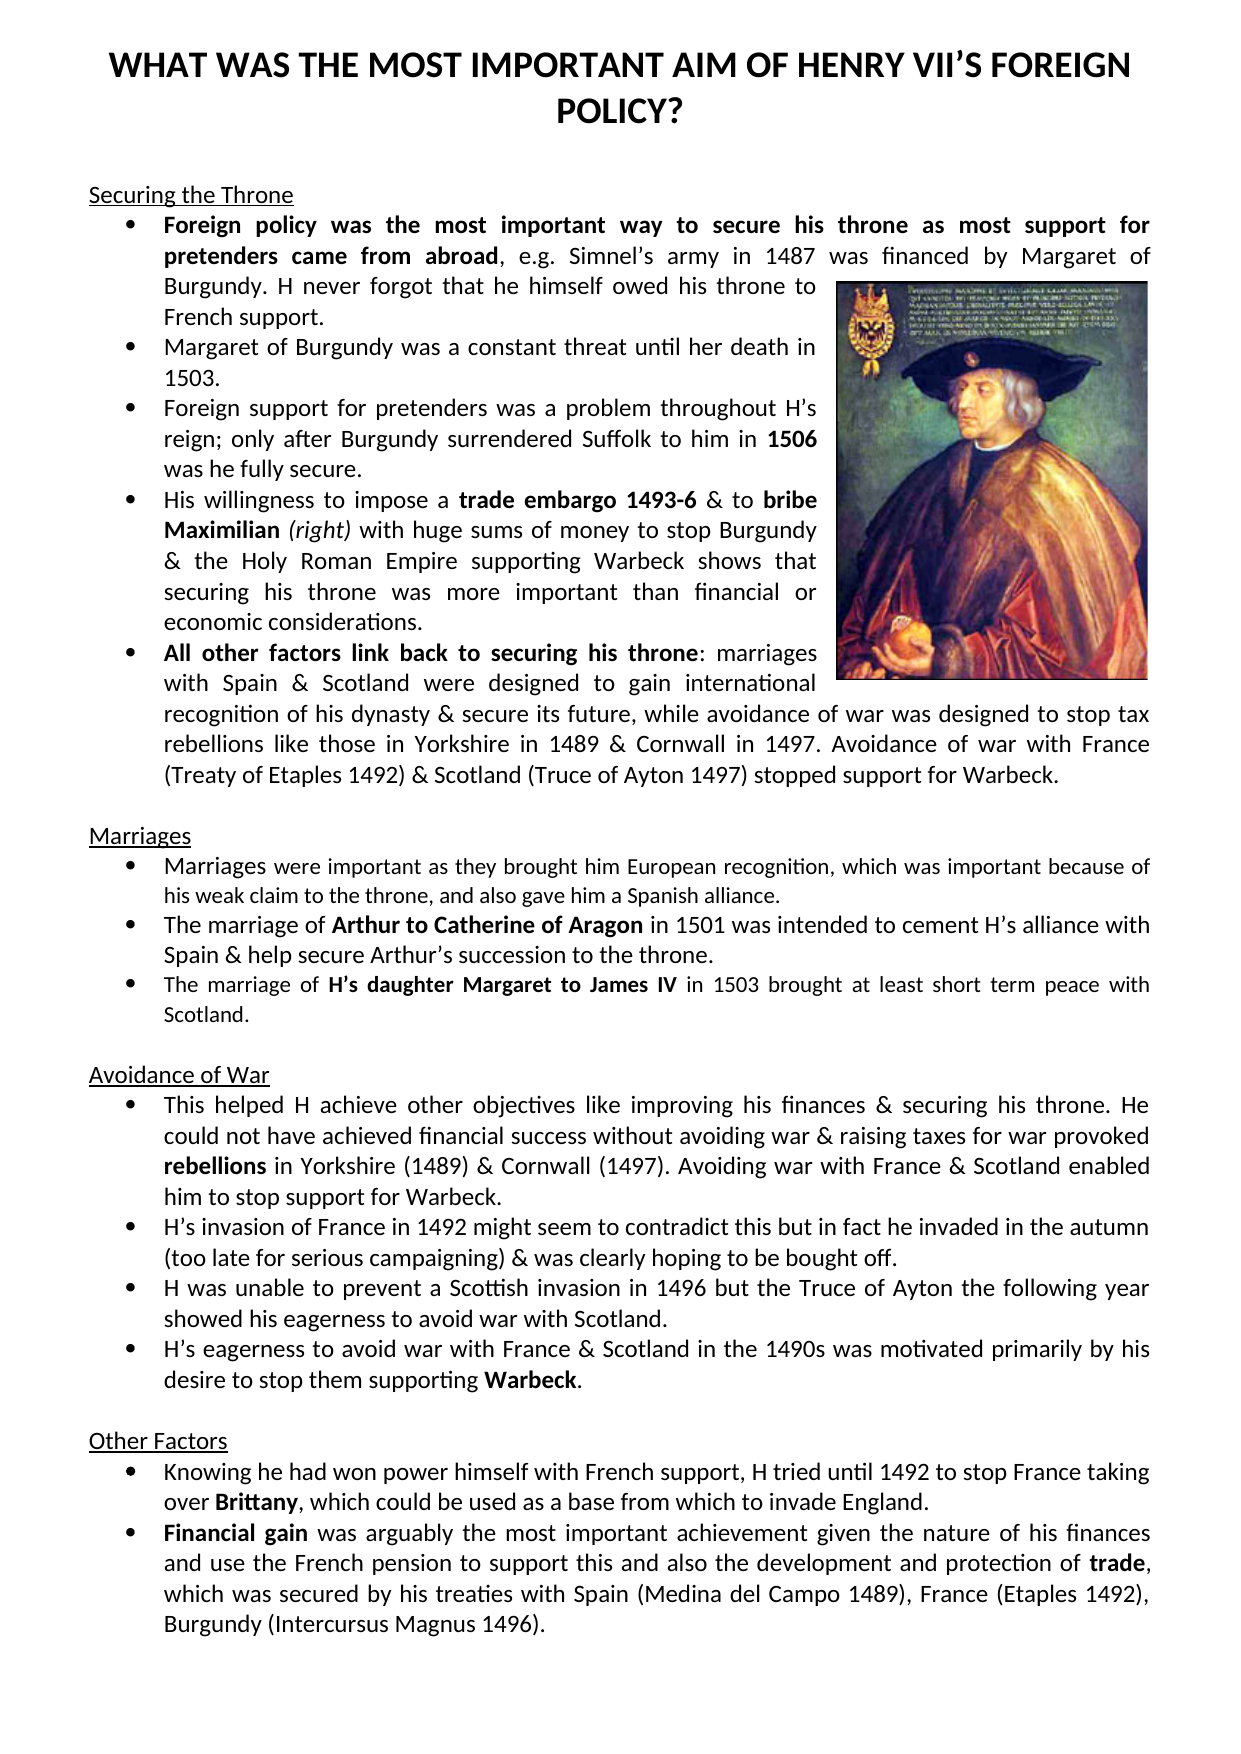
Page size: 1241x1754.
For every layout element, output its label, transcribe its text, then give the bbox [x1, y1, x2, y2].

text WHAT WAS THE MOST IMPORTANT AIM OF HENRY VII’S FOREIGN POLICY? [89, 41, 1152, 133]
list His willingness to impose a trade embargo 1493-6 & to bribe Maximilian (right) with huge sums of money to stop Burgundy & the Holy Roman Empire supporting Warbeck shows that securing his throne was more important than financial or economic considerations. [126, 484, 835, 637]
list H’s invasion of France in 1492 might seem to contradict this but in fact he invaded in the autumn (too late for serious campaigning) & was clearly hoping to be bought off. [126, 1212, 1152, 1273]
text Avoidance of War [89, 1059, 1152, 1089]
list This helped H achieve other objectives like improving his finances & securing his throne. He could not have achieved financial success without avoiding war & raising taxes for war provoked rebellions in Yorkshire (1489) & Cornwall (1497). Avoiding war with France & Scotland enabled him to stop support for Warbeck. [126, 1089, 1152, 1212]
list The marriage of H’s daughter Margaret to James IV in 1503 brought at least short term peace with Scotland. [126, 970, 1152, 1028]
list Margaret of Burgundy was a constant threat until her death in 1503. [126, 331, 835, 392]
text Securing the Throne [89, 179, 1152, 209]
picture [835, 281, 1148, 678]
list Foreign support for pretenders was a problem throughout H’s reign; only after Burgundy surrendered Suffolk to him in 1506 was he fully secure. [126, 392, 835, 484]
list Knowing he had won power himself with French support, H tried until 1492 to stop France taking over Brittany, which could be used as a base from which to invade England. [126, 1456, 1152, 1517]
list H’s eagerness to avoid war with France & Scotland in the 1490s was motivated primarily by his desire to stop them supporting Warbeck. [126, 1334, 1152, 1395]
list Foreign policy was the most important way to secure his throne as most support for pretenders came from abroad, e.g. Simnel’s army in 1487 was financed by Margaret of Burgundy. H never forgot that he himself owed his throne to French support. [126, 209, 1152, 331]
list Financial gain was arguably the most important achievement given the nature of his finances and use the French pension to support this and also the development and protection of trade, which was secured by his treaties with Spain (Medina del Campo 1489), France (Etaples 1492), Burgundy (Intercursus Magnus 1496). [126, 1517, 1152, 1639]
text Other Factors [89, 1425, 1152, 1456]
list The marriage of Arthur to Catherine of Aragon in 1501 was intended to cement H’s alliance with Spain & help secure Arthur’s succession to the throne. [126, 909, 1152, 970]
list Marriages were important as they brought him European recognition, which was important because of his weak claim to the throne, and also gave him a Spanish alliance. [126, 850, 1152, 909]
list All other factors link back to securing his throne: marriages with Spain & Scotland were designed to gain international recognition of his dynasty & secure its future, while avoidance of war was designed to stop tax rebellions like those in Yorkshire in 1489 & Cornwall in 1497. Avoidance of war with France (Treaty of Etaples 1492) & Scotland (Truce of Ayton 1497) stopped support for Warbeck. [126, 637, 1152, 789]
list H was unable to prevent a Scottish invasion in 1496 but the Truce of Ayton the following year showed his eagerness to avoid war with Scotland. [126, 1273, 1152, 1334]
text Marriages [89, 820, 1152, 850]
